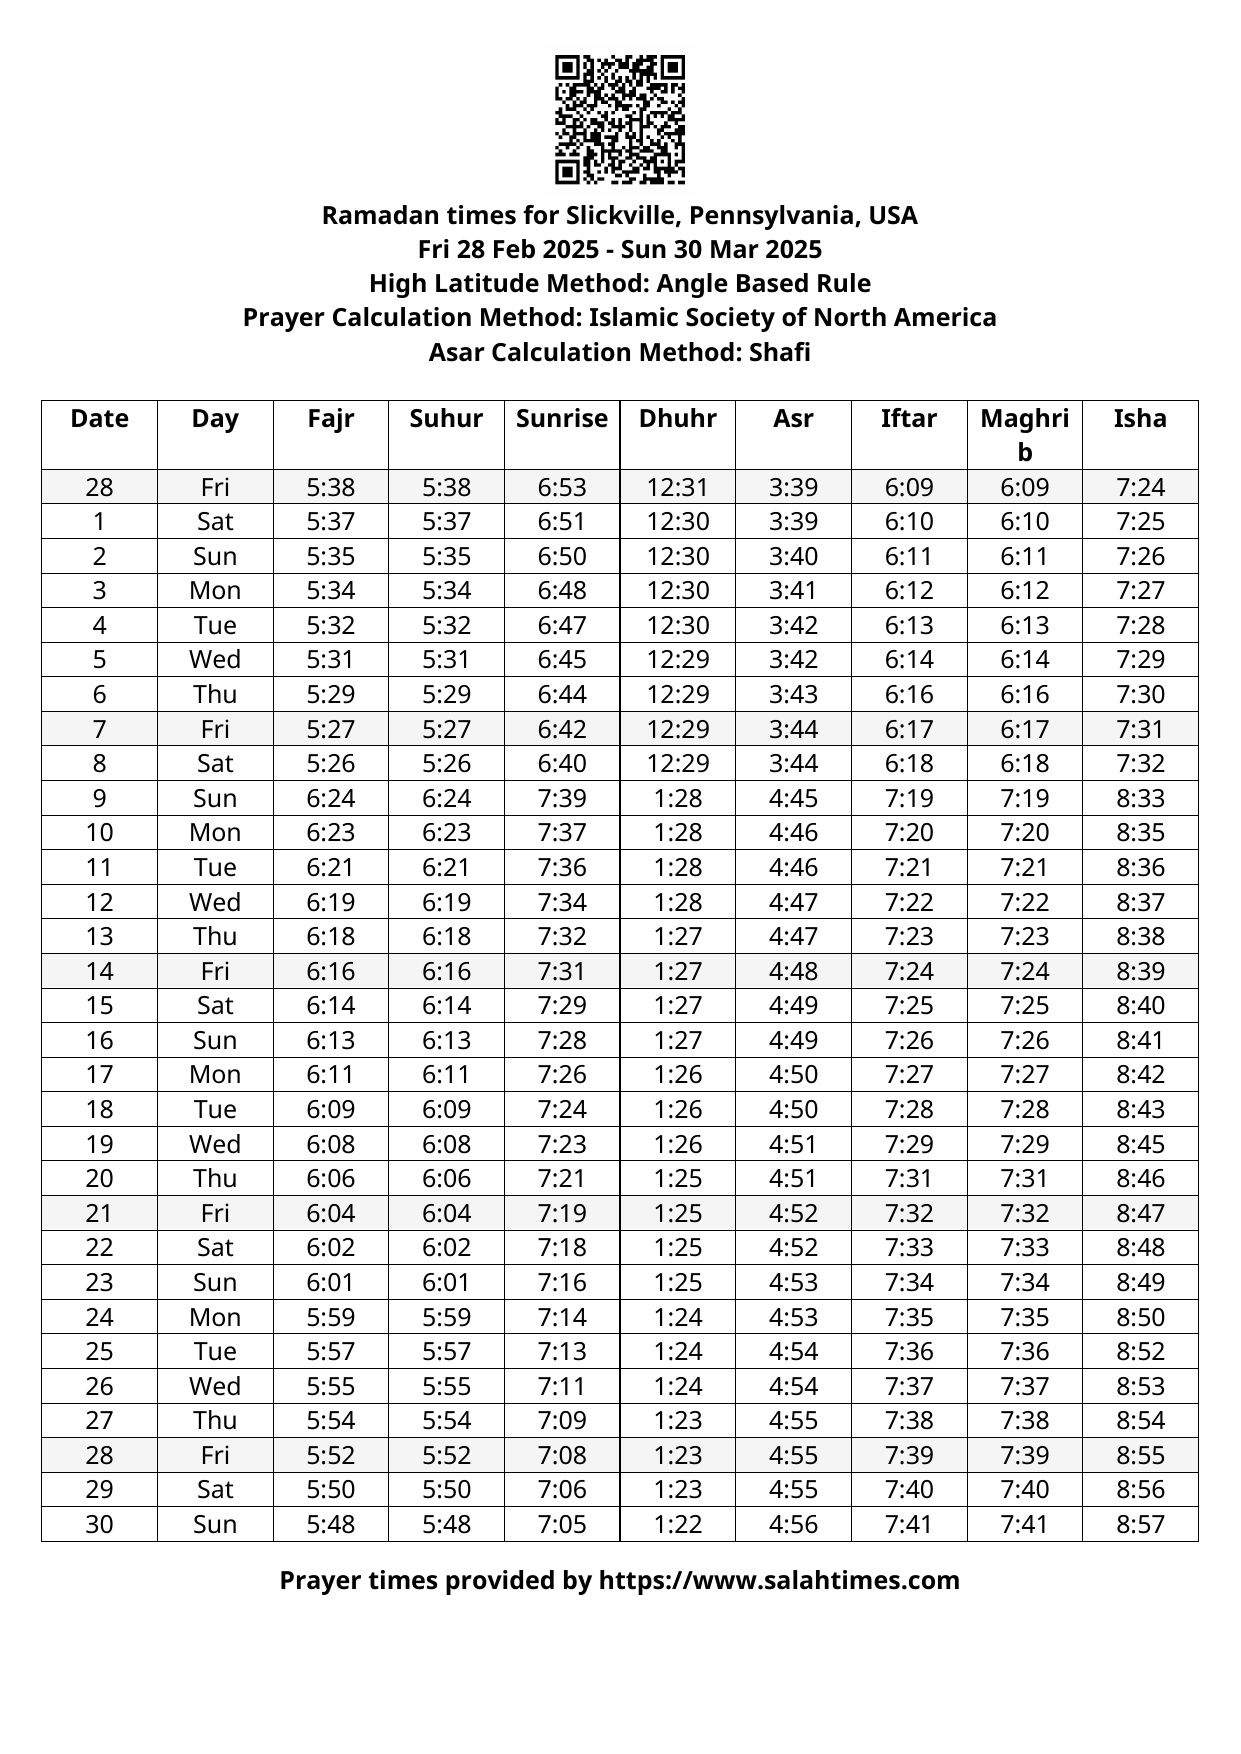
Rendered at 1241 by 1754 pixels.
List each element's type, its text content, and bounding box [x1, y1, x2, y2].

table_cell 1:27 [621, 919, 735, 953]
table_cell 5:32 [389, 608, 504, 642]
table_cell 4:55 [736, 1404, 851, 1437]
table_cell 5:29 [274, 677, 388, 711]
table_cell 7:38 [852, 1404, 967, 1437]
table_cell 8:47 [1083, 1196, 1198, 1229]
table_cell 6:06 [389, 1161, 504, 1195]
table_cell 8:35 [1083, 816, 1198, 849]
table_cell 5:38 [389, 470, 504, 503]
table_cell 7:14 [505, 1300, 619, 1333]
table_cell 5:57 [389, 1334, 504, 1368]
table_cell 25 [42, 1334, 157, 1368]
table_cell 6:13 [389, 1023, 504, 1057]
table_cell 22 [42, 1231, 157, 1264]
table_cell 7:29 [852, 1127, 967, 1160]
table_cell 1:25 [621, 1231, 735, 1264]
table_cell 5:52 [274, 1438, 388, 1472]
table_cell 1:27 [621, 989, 735, 1022]
table_cell 4:47 [736, 885, 851, 918]
table_cell 7:32 [1083, 746, 1198, 780]
table_cell 7:25 [1083, 504, 1198, 538]
table_cell 6:17 [968, 712, 1082, 745]
table_cell 7:09 [505, 1404, 619, 1437]
table_cell 7:24 [1083, 470, 1198, 503]
text Asar Calculation Method: Shafi [42, 334, 1198, 368]
table_cell 7:23 [852, 919, 967, 953]
table_cell 6:02 [274, 1231, 388, 1264]
table_cell 5:35 [389, 539, 504, 572]
table_cell 7:34 [505, 885, 619, 918]
table_cell 7:32 [852, 1196, 967, 1229]
table_cell 3:42 [736, 608, 851, 642]
table_cell 6:19 [274, 885, 388, 918]
table_cell 8:36 [1083, 850, 1198, 884]
table_cell Tue [158, 850, 273, 884]
text Prayer times provided by https://www.salahtimes.com [42, 1563, 1198, 1597]
table_cell 7:19 [505, 1196, 619, 1229]
table_cell 5:31 [274, 643, 388, 676]
table_cell 21 [42, 1196, 157, 1229]
table_cell 7:37 [968, 1369, 1082, 1402]
table_cell 6:44 [505, 677, 619, 711]
table_cell 6:08 [274, 1127, 388, 1160]
table_cell 4:50 [736, 1092, 851, 1126]
table_cell 5:59 [274, 1300, 388, 1333]
table_cell 7:20 [852, 816, 967, 849]
table_cell 12:31 [621, 470, 735, 503]
table_cell 6:10 [968, 504, 1082, 538]
table_cell 7:30 [1083, 677, 1198, 711]
table_cell 5:59 [389, 1300, 504, 1333]
table_cell 6:11 [968, 539, 1082, 572]
table_cell 6:01 [389, 1265, 504, 1299]
table_cell Sat [158, 746, 273, 780]
table_cell 3:44 [736, 712, 851, 745]
table_cell 7:31 [1083, 712, 1198, 745]
table_cell 6:04 [274, 1196, 388, 1229]
table_cell 1:27 [621, 954, 735, 987]
table_cell 20 [42, 1161, 157, 1195]
table_cell 6:47 [505, 608, 619, 642]
table_cell 5:55 [274, 1369, 388, 1402]
table_cell 7:26 [1083, 539, 1198, 572]
table_cell 6:17 [852, 712, 967, 745]
table_header Isha [1083, 401, 1198, 469]
table_cell 6:14 [852, 643, 967, 676]
table_cell 3:42 [736, 643, 851, 676]
table_cell 7:25 [968, 989, 1082, 1022]
table_cell 9 [42, 781, 157, 814]
table_cell 5:48 [274, 1507, 388, 1541]
table_cell 6:13 [852, 608, 967, 642]
table_cell 3:44 [736, 746, 851, 780]
table_cell 4:54 [736, 1369, 851, 1402]
table_cell 6:09 [852, 470, 967, 503]
table_cell 7:35 [968, 1300, 1082, 1333]
table_cell 7:28 [968, 1092, 1082, 1126]
table_cell 6:04 [389, 1196, 504, 1229]
table_cell Tue [158, 608, 273, 642]
table_cell 6:13 [274, 1023, 388, 1057]
table_cell 5:32 [274, 608, 388, 642]
table_cell Wed [158, 885, 273, 918]
table_cell 6:19 [389, 885, 504, 918]
table_cell 7:23 [968, 919, 1082, 953]
table_cell 1:26 [621, 1092, 735, 1126]
table_cell 5:37 [389, 504, 504, 538]
table_cell 4:51 [736, 1161, 851, 1195]
table_cell 7:32 [505, 919, 619, 953]
table_cell 7:40 [852, 1473, 967, 1506]
table_cell 5:38 [274, 470, 388, 503]
table_cell 16 [42, 1023, 157, 1057]
table_cell 12:30 [621, 539, 735, 572]
table_cell 7:19 [852, 781, 967, 814]
table_cell 7:18 [505, 1231, 619, 1264]
table_cell 6:53 [505, 470, 619, 503]
table_cell 12:29 [621, 677, 735, 711]
table_header Asr [736, 401, 851, 469]
table_cell 12:30 [621, 504, 735, 538]
table_cell 6:21 [389, 850, 504, 884]
table_cell 28 [42, 1438, 157, 1472]
table_cell 1:25 [621, 1196, 735, 1229]
table_cell 7:26 [968, 1023, 1082, 1057]
table_cell 4:49 [736, 989, 851, 1022]
table_cell 7:27 [968, 1058, 1082, 1091]
table_cell 6:21 [274, 850, 388, 884]
table_cell 6:14 [389, 989, 504, 1022]
table_cell 7:32 [968, 1196, 1082, 1229]
table_cell 2 [42, 539, 157, 572]
table_cell 8:48 [1083, 1231, 1198, 1264]
table_cell 8:46 [1083, 1161, 1198, 1195]
table_cell 6:24 [389, 781, 504, 814]
table_cell 4:47 [736, 919, 851, 953]
table_cell 6:16 [389, 954, 504, 987]
table_header Sunrise [505, 401, 619, 469]
table_cell Sat [158, 504, 273, 538]
table_cell 6:09 [274, 1092, 388, 1126]
table_cell 6:18 [274, 919, 388, 953]
table_cell 7:16 [505, 1265, 619, 1299]
table_cell 7:05 [505, 1507, 619, 1541]
table_cell 7:37 [505, 816, 619, 849]
table_cell 1:22 [621, 1507, 735, 1541]
table_cell 3:39 [736, 504, 851, 538]
table_cell 7:34 [852, 1265, 967, 1299]
table_cell 7:21 [968, 850, 1082, 884]
table_cell 6:12 [968, 574, 1082, 607]
table_cell 13 [42, 919, 157, 953]
table_cell 5:35 [274, 539, 388, 572]
table_cell 6:14 [968, 643, 1082, 676]
table_cell 12:29 [621, 643, 735, 676]
table_cell 12 [42, 885, 157, 918]
table_cell 8:40 [1083, 989, 1198, 1022]
table_cell 19 [42, 1127, 157, 1160]
table_cell 6:18 [968, 746, 1082, 780]
table_cell 6:14 [274, 989, 388, 1022]
table_cell Sat [158, 989, 273, 1022]
table_header Day [158, 401, 273, 469]
table_cell 7:24 [852, 954, 967, 987]
table_cell Thu [158, 677, 273, 711]
table_cell Sat [158, 1231, 273, 1264]
table_cell Sun [158, 1507, 273, 1541]
table_cell 28 [42, 470, 157, 503]
table_cell 4 [42, 608, 157, 642]
table_cell 1:28 [621, 885, 735, 918]
table_cell 5:50 [274, 1473, 388, 1506]
table_cell 1:25 [621, 1161, 735, 1195]
table_cell 6:18 [852, 746, 967, 780]
table_cell 30 [42, 1507, 157, 1541]
table_cell 4:54 [736, 1334, 851, 1368]
table_cell 6:51 [505, 504, 619, 538]
table_cell 1:26 [621, 1127, 735, 1160]
table_cell 6:16 [274, 954, 388, 987]
table_cell Fri [158, 1438, 273, 1472]
table_cell 5:31 [389, 643, 504, 676]
text Prayer Calculation Method: Islamic Society of North America [42, 300, 1198, 334]
table_cell 7:40 [968, 1473, 1082, 1506]
table_cell 8:42 [1083, 1058, 1198, 1091]
table_cell 5:26 [274, 746, 388, 780]
table_cell 7:36 [968, 1334, 1082, 1368]
table_cell Sun [158, 1265, 273, 1299]
table_cell Wed [158, 1369, 273, 1402]
table_cell 7:33 [852, 1231, 967, 1264]
table_cell 8:54 [1083, 1404, 1198, 1437]
table_cell 7:39 [968, 1438, 1082, 1472]
table_cell 7:27 [1083, 574, 1198, 607]
table_cell 6:13 [968, 608, 1082, 642]
table_cell 7:36 [852, 1334, 967, 1368]
table_header Suhur [389, 401, 504, 469]
table_cell 4:48 [736, 954, 851, 987]
table_cell Sun [158, 539, 273, 572]
picture [542, 41, 699, 198]
table_cell Mon [158, 1058, 273, 1091]
table_header Maghrib [968, 401, 1082, 469]
table_cell 4:55 [736, 1438, 851, 1472]
table_header Dhuhr [621, 401, 735, 469]
table_cell 8:33 [1083, 781, 1198, 814]
table_cell 7:38 [968, 1404, 1082, 1437]
table_cell 6:23 [274, 816, 388, 849]
table_cell 6:02 [389, 1231, 504, 1264]
table_cell 7:35 [852, 1300, 967, 1333]
table_cell 6:42 [505, 712, 619, 745]
table_cell 8:45 [1083, 1127, 1198, 1160]
table_cell 7:41 [852, 1507, 967, 1541]
table_cell Wed [158, 643, 273, 676]
table_cell Mon [158, 816, 273, 849]
table_cell 4:52 [736, 1196, 851, 1229]
table_cell 3 [42, 574, 157, 607]
table_cell 6:10 [852, 504, 967, 538]
table_cell 1:28 [621, 850, 735, 884]
text Fri 28 Feb 2025 - Sun 30 Mar 2025 [42, 232, 1198, 266]
table_cell 8:41 [1083, 1023, 1198, 1057]
text Ramadan times for Slickville, Pennsylvania, USA [42, 198, 1198, 232]
table_cell 7:29 [968, 1127, 1082, 1160]
table_cell 4:45 [736, 781, 851, 814]
table_cell 1 [42, 504, 157, 538]
table_cell 29 [42, 1473, 157, 1506]
table_cell 7:36 [505, 850, 619, 884]
table_cell 7 [42, 712, 157, 745]
table_header Fajr [274, 401, 388, 469]
table_cell 12:29 [621, 712, 735, 745]
table_cell 10 [42, 816, 157, 849]
table_cell 7:31 [505, 954, 619, 987]
table_cell 7:13 [505, 1334, 619, 1368]
table_cell 5:57 [274, 1334, 388, 1368]
table_cell 8:56 [1083, 1473, 1198, 1506]
table_cell Mon [158, 574, 273, 607]
table_cell 6:11 [852, 539, 967, 572]
table_cell 7:23 [505, 1127, 619, 1160]
table_cell 12:30 [621, 574, 735, 607]
table_cell 15 [42, 989, 157, 1022]
table_cell 4:53 [736, 1265, 851, 1299]
table_cell 6:06 [274, 1161, 388, 1195]
table_cell 8:49 [1083, 1265, 1198, 1299]
table_cell 7:29 [505, 989, 619, 1022]
table_cell 7:41 [968, 1507, 1082, 1541]
table_cell 8 [42, 746, 157, 780]
table_cell 8:50 [1083, 1300, 1198, 1333]
table_cell 7:22 [968, 885, 1082, 918]
table_cell 7:24 [505, 1092, 619, 1126]
table_cell 7:24 [968, 954, 1082, 987]
table_cell Mon [158, 1300, 273, 1333]
table_cell 6:24 [274, 781, 388, 814]
table_cell 4:51 [736, 1127, 851, 1160]
table_cell 26 [42, 1369, 157, 1402]
table_cell 7:39 [505, 781, 619, 814]
table_cell 7:29 [1083, 643, 1198, 676]
table_cell 7:21 [852, 850, 967, 884]
table_cell 1:24 [621, 1369, 735, 1402]
table_cell Tue [158, 1334, 273, 1368]
table_cell 4:50 [736, 1058, 851, 1091]
table_cell 1:24 [621, 1300, 735, 1333]
table_cell 6:11 [274, 1058, 388, 1091]
table_cell 17 [42, 1058, 157, 1091]
table_cell Fri [158, 1196, 273, 1229]
text High Latitude Method: Angle Based Rule [42, 266, 1198, 300]
table_cell 5:48 [389, 1507, 504, 1541]
table_cell 5:55 [389, 1369, 504, 1402]
table_cell 23 [42, 1265, 157, 1299]
table_cell 4:53 [736, 1300, 851, 1333]
table_cell 7:22 [852, 885, 967, 918]
table_cell 18 [42, 1092, 157, 1126]
table_cell 6 [42, 677, 157, 711]
table_cell 11 [42, 850, 157, 884]
table_cell 6:18 [389, 919, 504, 953]
table_cell 5:52 [389, 1438, 504, 1472]
table_cell 7:31 [968, 1161, 1082, 1195]
table_cell 24 [42, 1300, 157, 1333]
table_cell 6:08 [389, 1127, 504, 1160]
table_cell 6:45 [505, 643, 619, 676]
table_cell 6:11 [389, 1058, 504, 1091]
table_cell 8:57 [1083, 1507, 1198, 1541]
table_cell 1:25 [621, 1265, 735, 1299]
table_cell 8:55 [1083, 1438, 1198, 1472]
table_cell 5:27 [389, 712, 504, 745]
table_cell 5:27 [274, 712, 388, 745]
table_cell 1:24 [621, 1334, 735, 1368]
table_cell 4:46 [736, 816, 851, 849]
table_cell 7:25 [852, 989, 967, 1022]
table_header Date [42, 401, 157, 469]
table_cell Thu [158, 1404, 273, 1437]
table_cell 1:26 [621, 1058, 735, 1091]
table_cell 7:06 [505, 1473, 619, 1506]
table_cell Sat [158, 1473, 273, 1506]
table_cell 3:43 [736, 677, 851, 711]
table_cell 7:20 [968, 816, 1082, 849]
table_cell 3:41 [736, 574, 851, 607]
table_cell 5 [42, 643, 157, 676]
table_cell 4:55 [736, 1473, 851, 1506]
table_cell 5:29 [389, 677, 504, 711]
table_cell 7:26 [852, 1023, 967, 1057]
table_cell 1:27 [621, 1023, 735, 1057]
table_cell 8:43 [1083, 1092, 1198, 1126]
table_cell 5:54 [389, 1404, 504, 1437]
table_cell 7:33 [968, 1231, 1082, 1264]
table_cell 6:12 [852, 574, 967, 607]
table_cell Sun [158, 781, 273, 814]
table_cell Fri [158, 712, 273, 745]
table_cell 6:09 [389, 1092, 504, 1126]
table_cell 7:28 [505, 1023, 619, 1057]
table_cell 8:39 [1083, 954, 1198, 987]
table_cell 7:27 [852, 1058, 967, 1091]
table_cell 7:37 [852, 1369, 967, 1402]
table_cell Thu [158, 919, 273, 953]
table_cell 6:01 [274, 1265, 388, 1299]
table_cell 7:34 [968, 1265, 1082, 1299]
table_cell 5:34 [389, 574, 504, 607]
table_cell 7:28 [1083, 608, 1198, 642]
table_cell 4:52 [736, 1231, 851, 1264]
table_cell 5:50 [389, 1473, 504, 1506]
table_header Iftar [852, 401, 967, 469]
table_cell 7:11 [505, 1369, 619, 1402]
table_cell 7:28 [852, 1092, 967, 1126]
table_cell 1:28 [621, 816, 735, 849]
table_cell 1:23 [621, 1404, 735, 1437]
table_cell 8:53 [1083, 1369, 1198, 1402]
table_cell 5:37 [274, 504, 388, 538]
table_cell 6:23 [389, 816, 504, 849]
table_cell 4:49 [736, 1023, 851, 1057]
table_cell 8:37 [1083, 885, 1198, 918]
table_cell Tue [158, 1092, 273, 1126]
table_cell Fri [158, 470, 273, 503]
table_cell Thu [158, 1161, 273, 1195]
table_cell 7:26 [505, 1058, 619, 1091]
table_cell 12:30 [621, 608, 735, 642]
table_cell 3:39 [736, 470, 851, 503]
table_cell 6:48 [505, 574, 619, 607]
table_cell 8:38 [1083, 919, 1198, 953]
table_cell Wed [158, 1127, 273, 1160]
table_cell 5:26 [389, 746, 504, 780]
table_cell 4:56 [736, 1507, 851, 1541]
table_cell 7:31 [852, 1161, 967, 1195]
table_cell 12:29 [621, 746, 735, 780]
table_cell 8:52 [1083, 1334, 1198, 1368]
table_cell 6:50 [505, 539, 619, 572]
table_cell 7:21 [505, 1161, 619, 1195]
table_cell 5:34 [274, 574, 388, 607]
table_cell Fri [158, 954, 273, 987]
table_cell 1:23 [621, 1473, 735, 1506]
table_cell 7:08 [505, 1438, 619, 1472]
table_cell 6:16 [852, 677, 967, 711]
table_cell 7:19 [968, 781, 1082, 814]
table_cell 6:09 [968, 470, 1082, 503]
table_cell 1:23 [621, 1438, 735, 1472]
table_cell 7:39 [852, 1438, 967, 1472]
table_cell Sun [158, 1023, 273, 1057]
table_cell 3:40 [736, 539, 851, 572]
table_cell 6:40 [505, 746, 619, 780]
table_cell 6:16 [968, 677, 1082, 711]
table_cell 5:54 [274, 1404, 388, 1437]
table_cell 27 [42, 1404, 157, 1437]
table_cell 1:28 [621, 781, 735, 814]
table_cell 4:46 [736, 850, 851, 884]
table_cell 14 [42, 954, 157, 987]
